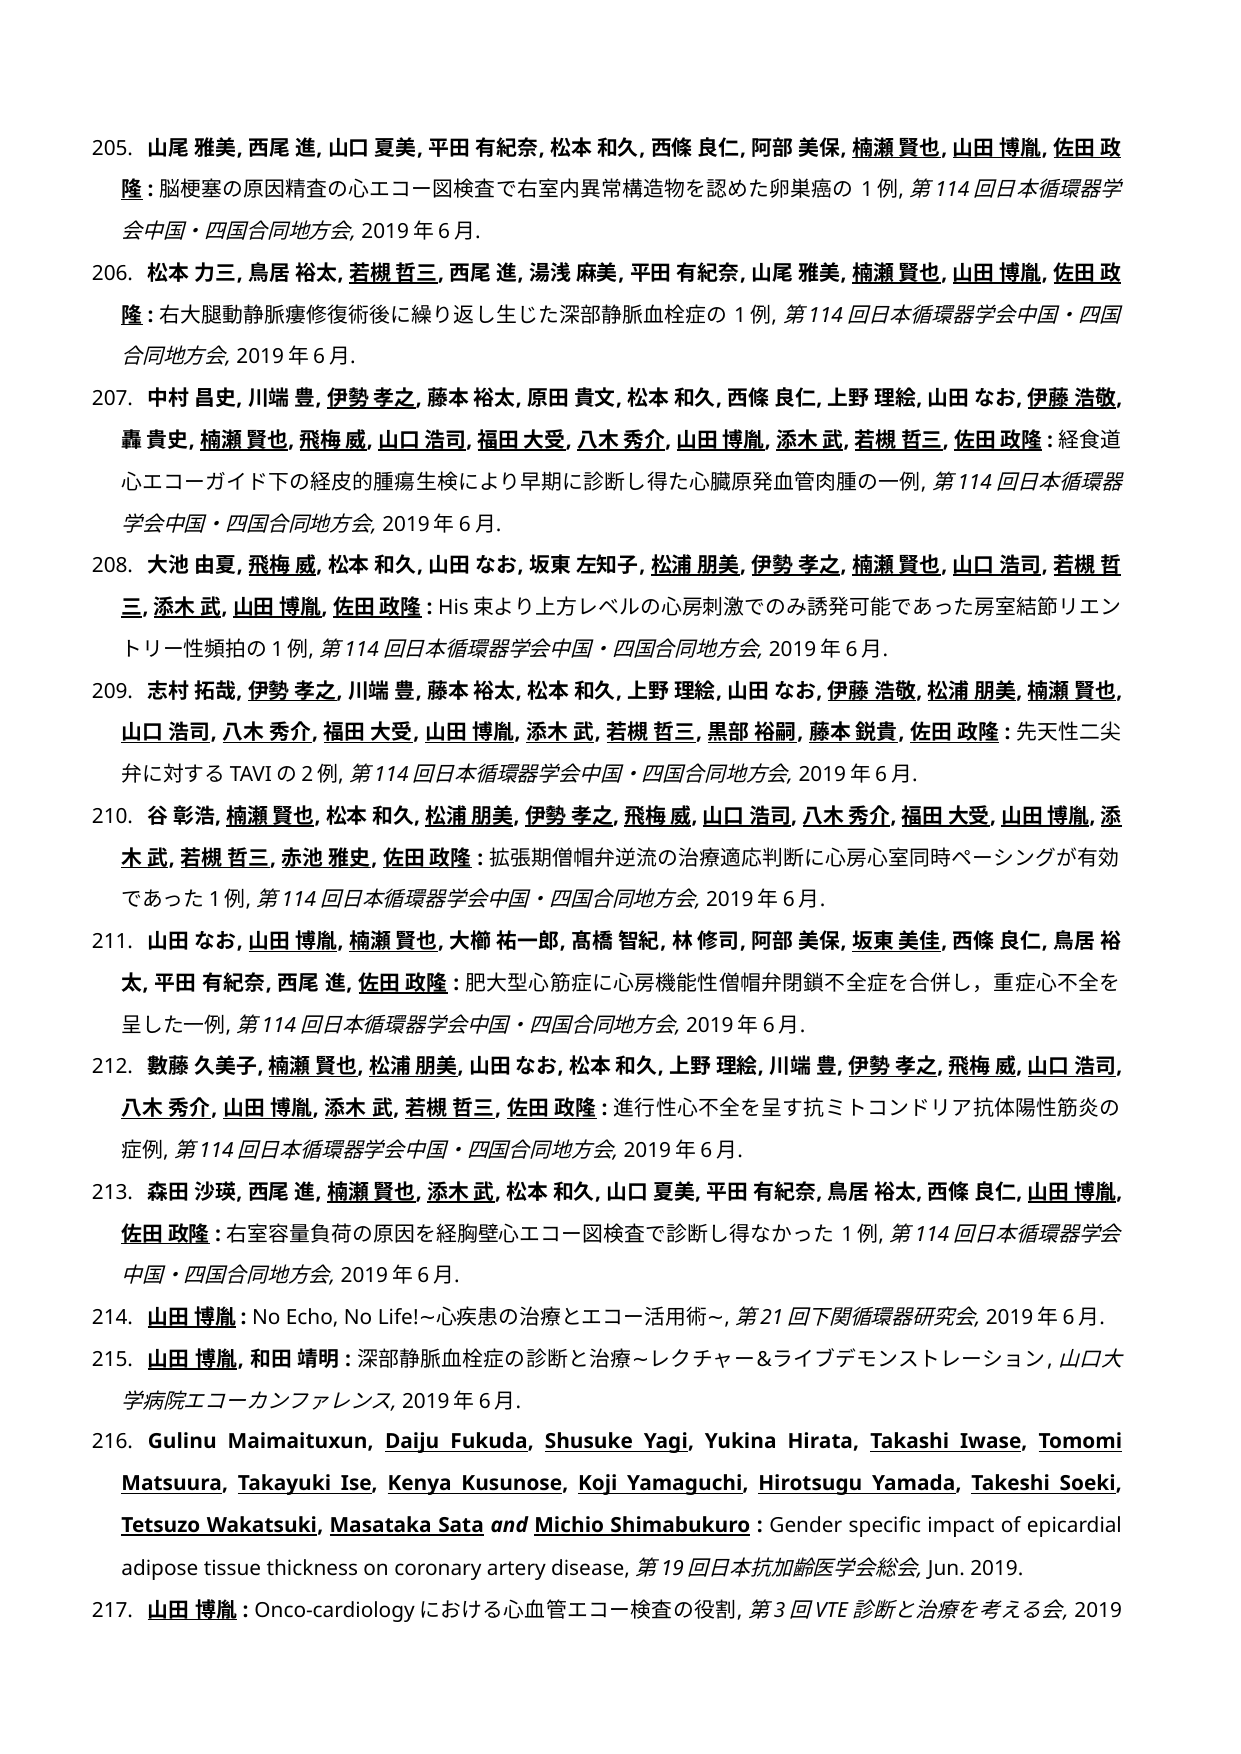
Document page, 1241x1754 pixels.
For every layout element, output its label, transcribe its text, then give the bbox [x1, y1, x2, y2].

list 山田 博胤 : No Echo, No Life!∼心疾患の治療とエコー活用術∼, 第21回下関循環器研究会, 2019年6月. [92, 1295, 1122, 1336]
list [92, 1587, 1122, 1629]
list 大池 由夏, 飛梅 威, 松本 和久, 山田 なお, 坂東 左知子, 松浦 朋美, 伊勢 孝之, 楠瀬 賢也, 山口 浩司, 若槻 哲三, 添木 武, 山田 博胤, 佐田 政隆 : His束より上方レベルの心房刺激でのみ誘発可能であった房室結節リエントリー性頻拍の1例, 第114回日本循環器学会中国・四国合同地方会, 2019年6月. [92, 543, 1122, 668]
list 中村 昌史, 川端 豊, 伊勢 孝之, 藤本 裕太, 原田 貴文, 松本 和久, 西條 良仁, 上野 理絵, 山田 なお, 伊藤 浩敬, 轟 貴史, 楠瀬 賢也, 飛梅 威, 山口 浩司, 福田 大受, 八木 秀介, 山田 博胤, 添木 武, 若槻 哲三, 佐田 政隆 : 経食道心エコーガイド下の経皮的腫瘍生検により早期に診断し得た心臓原発血管肉腫の一例, 第114回日本循環器学会中国・四国合同地方会, 2019年6月. [92, 376, 1122, 543]
list Gulinu Maimaituxun, Daiju Fukuda, Shusuke Yagi, Yukina Hirata, Takashi Iwase, Tomomi Matsuura, Takayuki Ise, Kenya Kusunose, Koji Yamaguchi, Hirotsugu Yamada, Takeshi Soeki, Tetsuzo Wakatsuki, Masataka Sata and Michio Shimabukuro : Gender specific impact of epicardial adipose tissue thickness on coronary artery disease, 第19回日本抗加齢医学会総会, Jun. 2019. [92, 1420, 1122, 1587]
list 數藤 久美子, 楠瀬 賢也, 松浦 朋美, 山田 なお, 松本 和久, 上野 理絵, 川端 豊, 伊勢 孝之, 飛梅 威, 山口 浩司, 八木 秀介, 山田 博胤, 添木 武, 若槻 哲三, 佐田 政隆 : 進行性心不全を呈す抗ミトコンドリア抗体陽性筋炎の症例, 第114回日本循環器学会中国・四国合同地方会, 2019年6月. [92, 1044, 1122, 1169]
list 松本 力三, 鳥居 裕太, 若槻 哲三, 西尾 進, 湯浅 麻美, 平田 有紀奈, 山尾 雅美, 楠瀬 賢也, 山田 博胤, 佐田 政隆 : 右大腿動静脈瘻修復術後に繰り返し生じた深部静脈血栓症の1例, 第114回日本循環器学会中国・四国合同地方会, 2019年6月. [92, 250, 1122, 376]
list 志村 拓哉, 伊勢 孝之, 川端 豊, 藤本 裕太, 松本 和久, 上野 理絵, 山田 なお, 伊藤 浩敬, 松浦 朋美, 楠瀬 賢也, 山口 浩司, 八木 秀介, 福田 大受, 山田 博胤, 添木 武, 若槻 哲三, 黒部 裕嗣, 藤本 鋭貴, 佐田 政隆 : 先天性二尖弁に対するTAVIの2例, 第114回日本循環器学会中国・四国合同地方会, 2019年6月. [92, 668, 1122, 793]
list 山田 博胤, 和田 靖明 : 深部静脈血栓症の診断と治療∼レクチャー&ライブデモンストレーション, 山口大学病院エコーカンファレンス, 2019年6月. [92, 1336, 1122, 1420]
list 山尾 雅美, 西尾 進, 山口 夏美, 平田 有紀奈, 松本 和久, 西條 良仁, 阿部 美保, 楠瀬 賢也, 山田 博胤, 佐田 政隆 : 脳梗塞の原因精査の心エコー図検査で右室内異常構造物を認めた卵巣癌の1例, 第114回日本循環器学会中国・四国合同地方会, 2019年6月. [92, 125, 1122, 250]
list 谷 彰浩, 楠瀬 賢也, 松本 和久, 松浦 朋美, 伊勢 孝之, 飛梅 威, 山口 浩司, 八木 秀介, 福田 大受, 山田 博胤, 添木 武, 若槻 哲三, 赤池 雅史, 佐田 政隆 : 拡張期僧帽弁逆流の治療適応判断に心房心室同時ペーシングが有効であった1例, 第114回日本循環器学会中国・四国合同地方会, 2019年6月. [92, 793, 1122, 919]
list 山田 なお, 山田 博胤, 楠瀬 賢也, 大櫛 祐一郎, 髙橋 智紀, 林 修司, 阿部 美保, 坂東 美佳, 西條 良仁, 鳥居 裕太, 平田 有紀奈, 西尾 進, 佐田 政隆 : 肥大型心筋症に心房機能性僧帽弁閉鎖不全症を合併し，重症心不全を呈した一例, 第114回日本循環器学会中国・四国合同地方会, 2019年6月. [92, 919, 1122, 1044]
list 森田 沙瑛, 西尾 進, 楠瀬 賢也, 添木 武, 松本 和久, 山口 夏美, 平田 有紀奈, 鳥居 裕太, 西條 良仁, 山田 博胤, 佐田 政隆 : 右室容量負荷の原因を経胸壁心エコー図検査で診断し得なかった1例, 第114回日本循環器学会中国・四国合同地方会, 2019年6月. [92, 1169, 1122, 1295]
